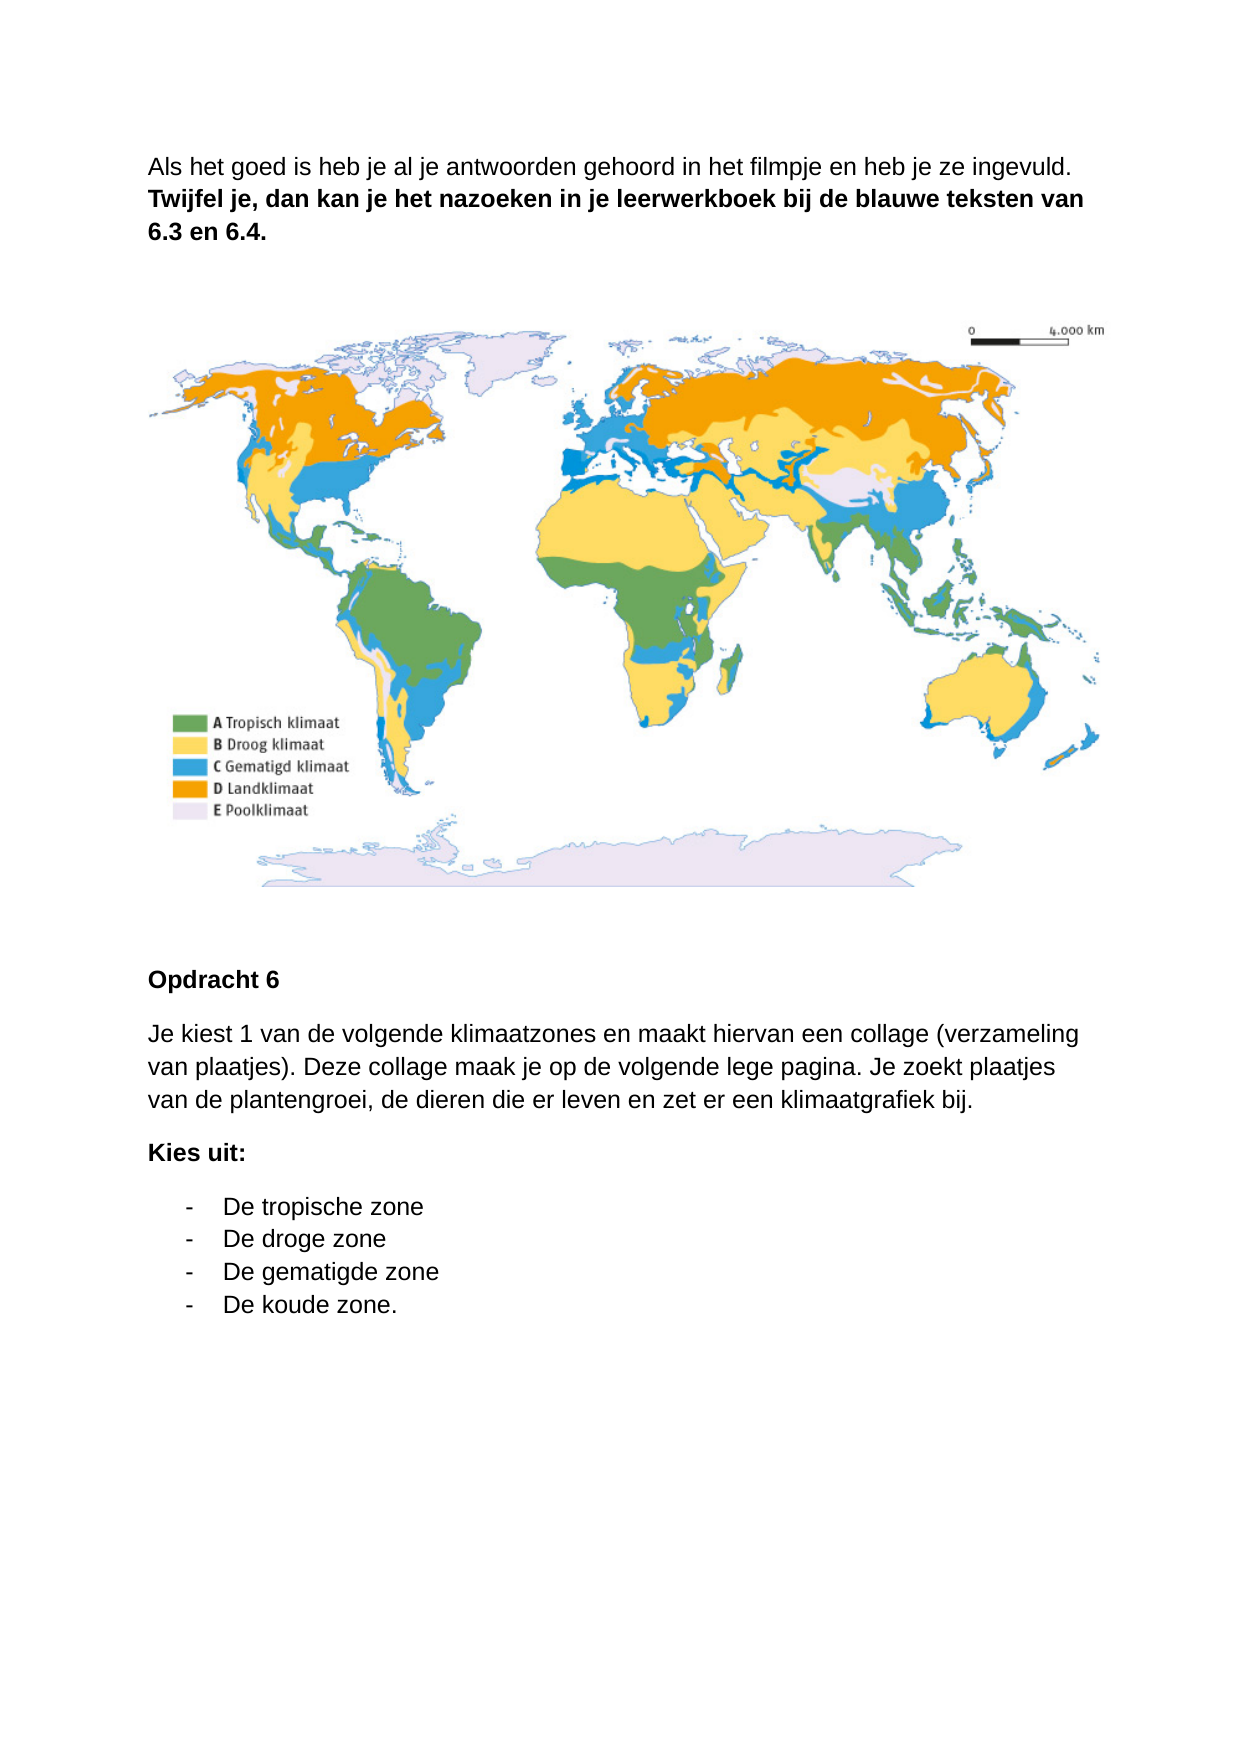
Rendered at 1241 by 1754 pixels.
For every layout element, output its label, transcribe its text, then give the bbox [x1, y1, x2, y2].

list De tropische zone [185, 1188, 1093, 1220]
text Als het goed is heb je al je antwoorden gehoord in het filmpje en heb je ze ingevuld. Twijfel je, dan kan je het nazoeken in je leerwerkboek bij de blauwe teksten van 6.3 en 6.4. [148, 148, 1093, 246]
text Kies uit: [148, 1134, 1093, 1167]
text Je kiest 1 van de volgende klimaatzones en maakt hiervan een collage (verzameling van plaatjes). Deze collage maak je op de volgende lege pagina. Je zoekt plaatjes van de plantengroei, de dieren die er leven en zet er een klimaatgrafiek bij. [148, 1015, 1093, 1113]
text Opdracht 6 [148, 961, 1093, 994]
list De koude zone. [185, 1286, 1093, 1319]
picture [147, 320, 1115, 887]
list De gematigde zone [185, 1253, 1093, 1286]
list De droge zone [185, 1220, 1093, 1253]
